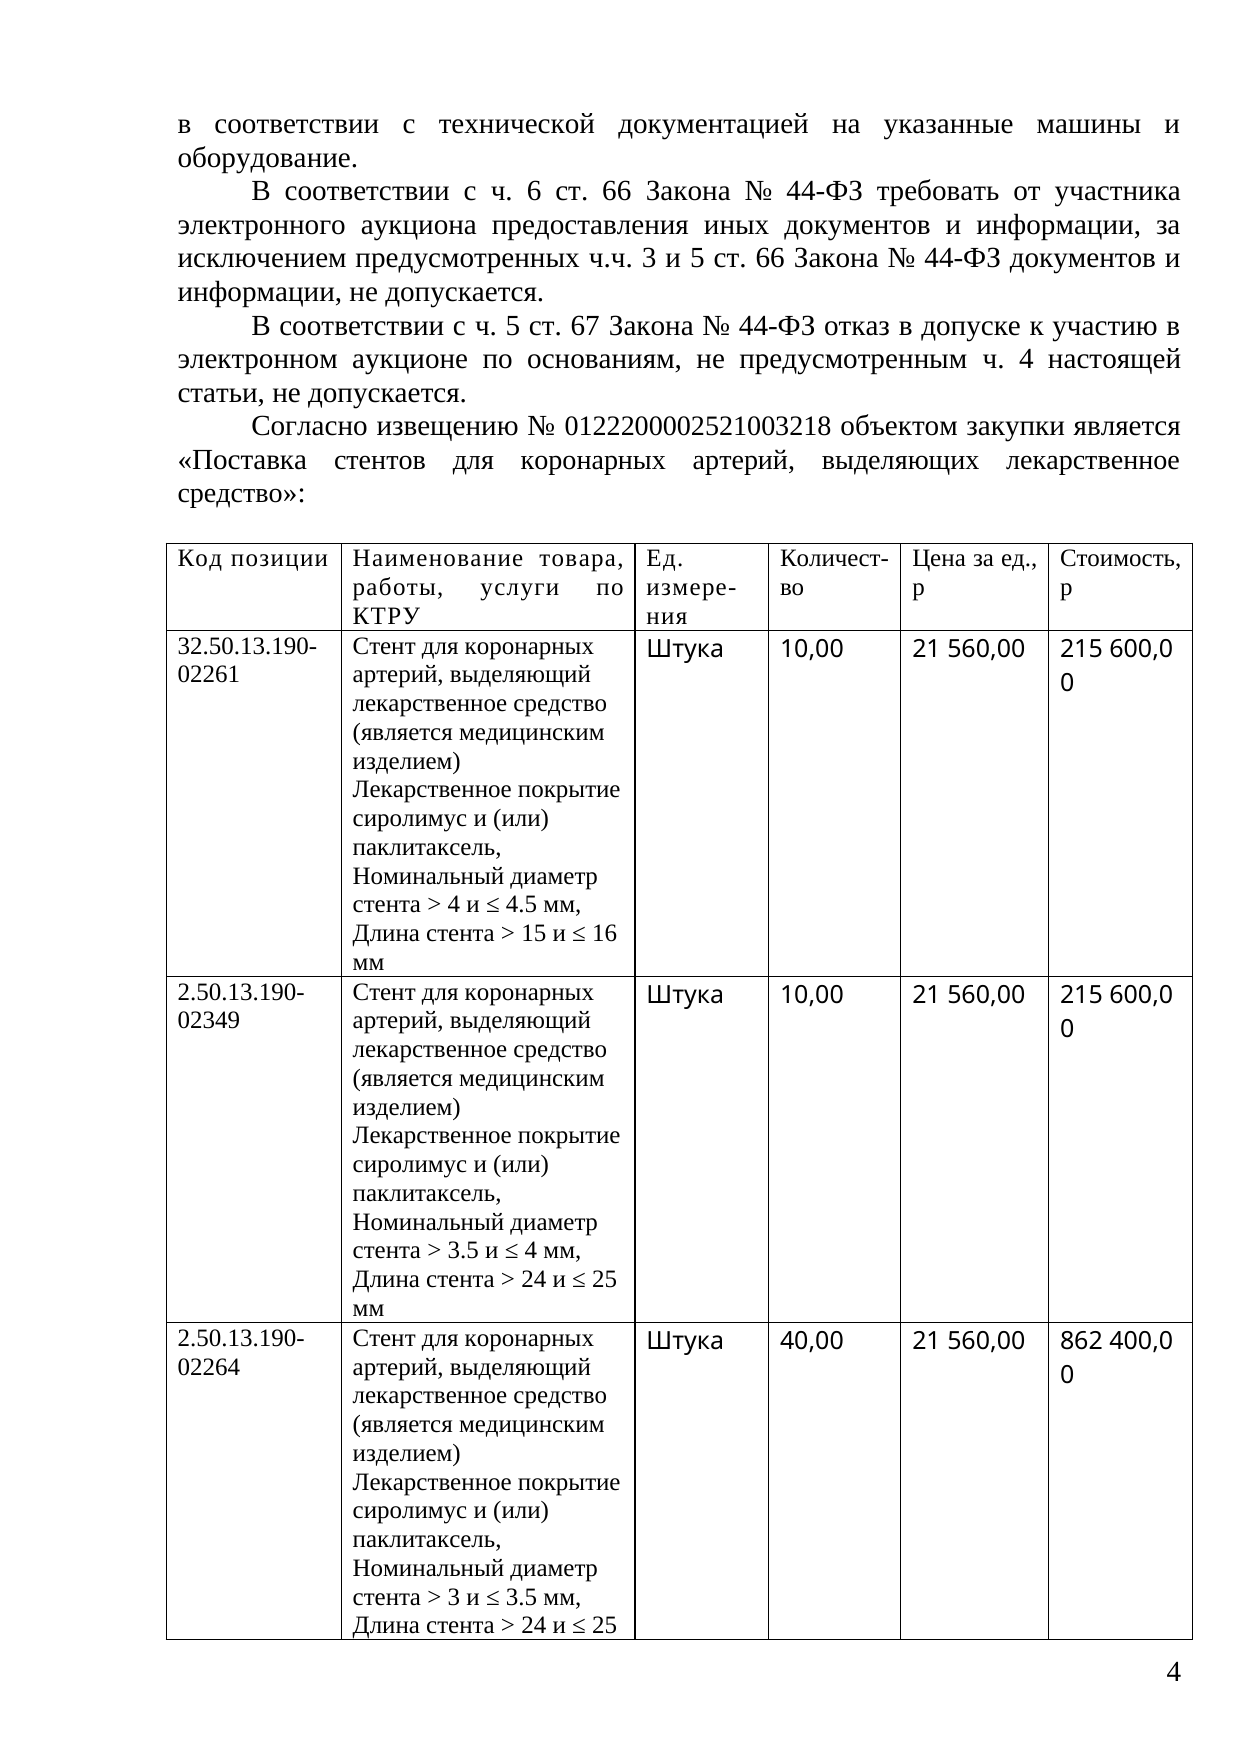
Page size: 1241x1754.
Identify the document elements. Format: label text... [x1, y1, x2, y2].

table_cell Штука [636, 1323, 768, 1639]
table_cell 32.50.13.190-02261 [167, 631, 341, 976]
table_cell 40,00 [769, 1323, 900, 1639]
table_cell 21 560,00 [901, 977, 1048, 1322]
table_cell 2.50.13.190-02349 [167, 977, 341, 1322]
table_cell 21 560,00 [901, 1323, 1048, 1639]
table_header Количест-во [769, 544, 900, 630]
text В соответствии с ч. 6 ст. 66 Закона № 44-ФЗ требовать от участника электронного аукциона предоставления иных документов и информации, за исключением предусмотренных ч.ч. 3 и 5 ст. 66 Закона № 44-ФЗ документов и информации, не допускается. [177, 173, 1181, 308]
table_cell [342, 1323, 634, 1639]
table_cell 2.50.13.190-02264 [167, 1323, 341, 1639]
table_cell 215 600,00 [1049, 977, 1192, 1322]
table_cell 215 600,00 [1049, 631, 1192, 976]
table_cell 10,00 [769, 631, 900, 976]
table_header Цена за ед., р [901, 544, 1048, 630]
table_cell Штука [636, 977, 768, 1322]
table_header Ед. измере-ния [636, 544, 768, 630]
table_cell 862 400,00 [1049, 1323, 1192, 1639]
table_cell Стент для коронарных артерий, выделяющий лекарственное средство (является медицинским изделием) Лекарственное покрытие сиролимус и (или) паклитаксель, Номинальный диаметр стента > 3.5 и ≤ 4 мм, Длина стента > 24 и ≤ 25 мм [342, 977, 634, 1322]
text В соответствии с ч. 5 ст. 67 Закона № 44-ФЗ отказ в допуске к участию в электронном аукционе по основаниям, не предусмотренным ч. 4 настоящей статьи, не допускается. [177, 308, 1181, 408]
table_header Наименование товара, работы, услуги по КТРУ [342, 544, 634, 630]
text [177, 106, 1181, 173]
text Согласно извещению № 0122200002521003218 объектом закупки является «Поставка стентов для коронарных артерий, выделяющих лекарственное средство»: [177, 408, 1181, 509]
table_cell Стент для коронарных артерий, выделяющий лекарственное средство (является медицинским изделием) Лекарственное покрытие сиролимус и (или) паклитаксель, Номинальный диаметр стента > 4 и ≤ 4.5 мм, Длина стента > 15 и ≤ 16 мм [342, 631, 634, 976]
table_cell 10,00 [769, 977, 900, 1322]
table_header Код позиции [167, 544, 341, 630]
table_cell Штука [636, 631, 768, 976]
table_cell 21 560,00 [901, 631, 1048, 976]
table_header Стоимость, р [1049, 544, 1192, 630]
